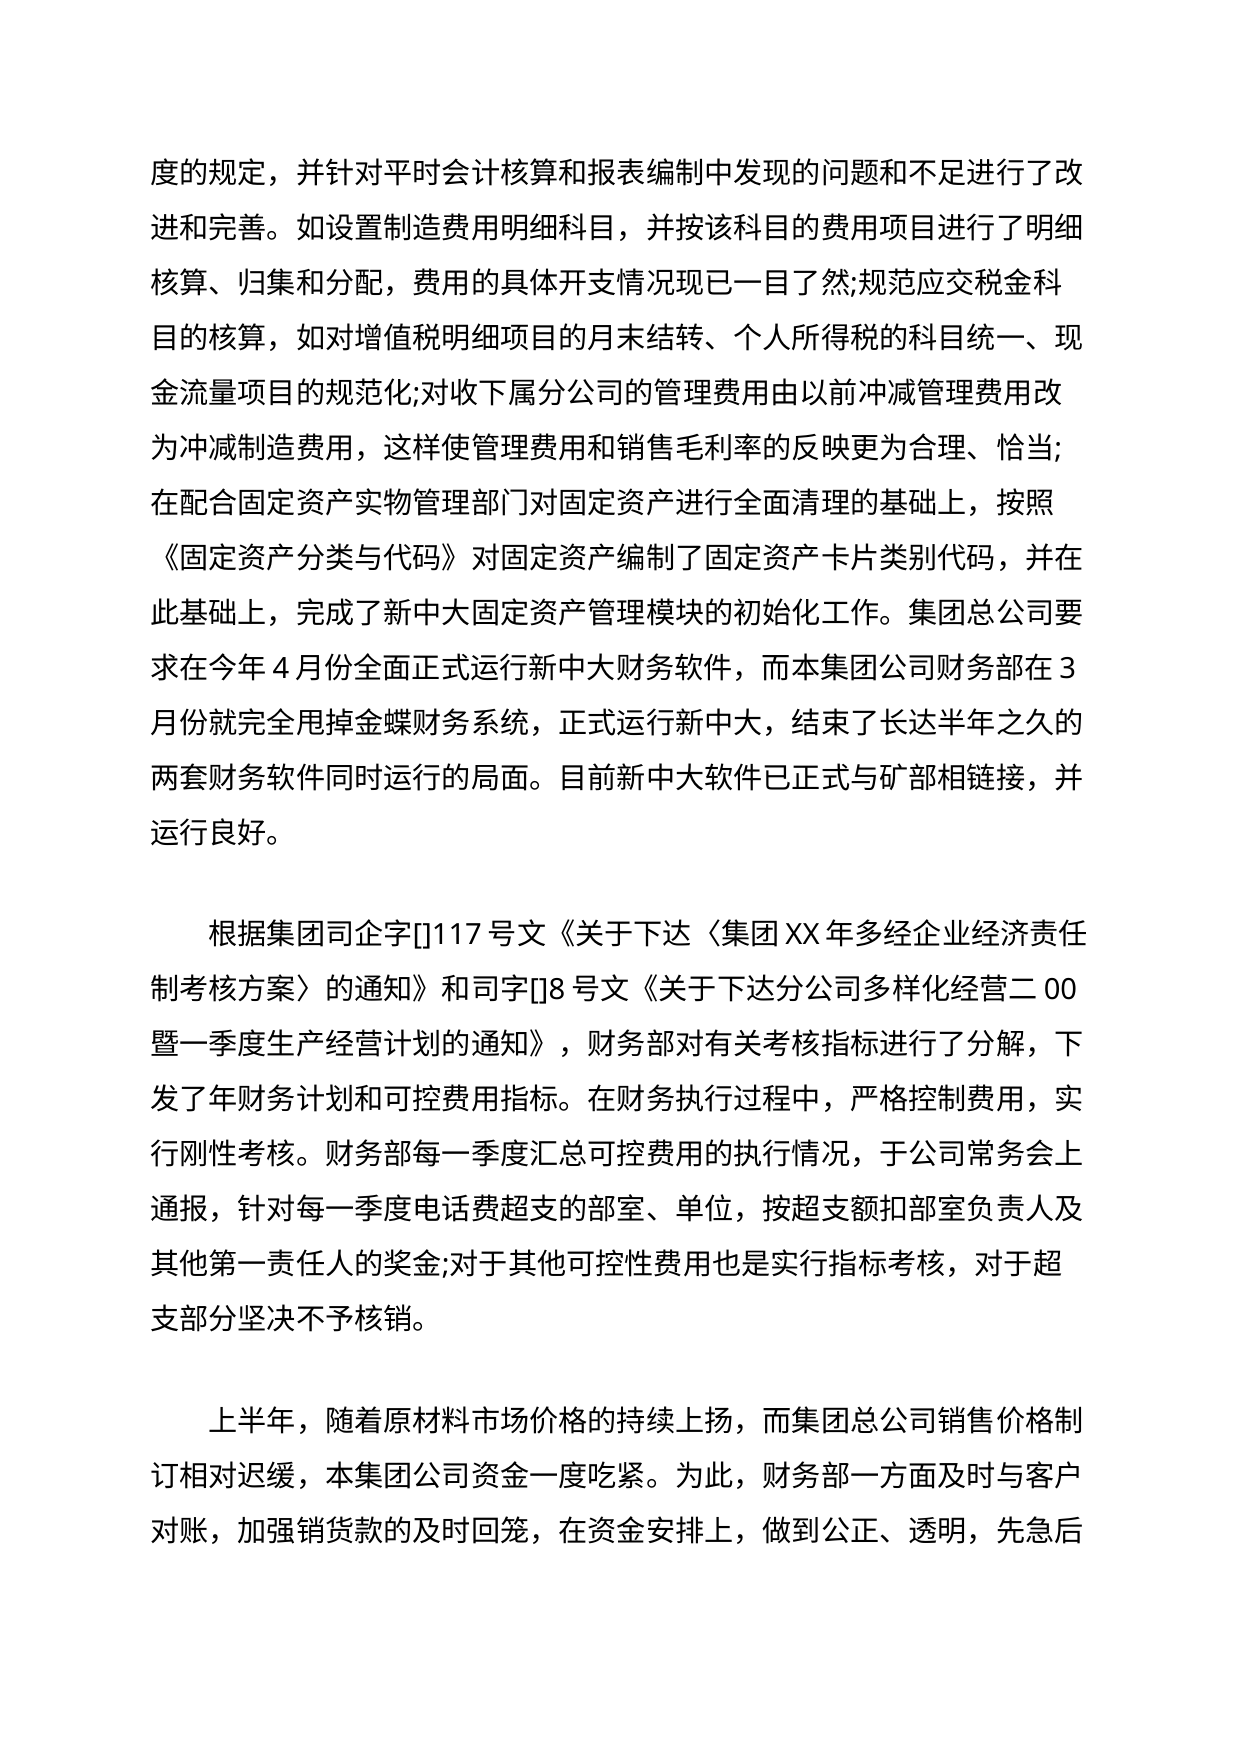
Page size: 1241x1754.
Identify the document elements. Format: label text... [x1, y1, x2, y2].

text 根据集团司企字[]117号文《关于下达〈集团XX年多经企业经济责任制考核方案〉的通知》和司字[]8号文《关于下达分公司多样化经营二00暨一季度生产经营计划的通知》，财务部对有关考核指标进行了分解，下发了年财务计划和可控费用指标。在财务执行过程中，严格控制费用，实行刚性考核。财务部每一季度汇总可控费用的执行情况，于公司常务会上通报，针对每一季度电话费超支的部室、单位，按超支额扣部室负责人及其他第一责任人的奖金;对于其他可控性费用也是实行指标考核，对于超支部分坚决不予核销。 [150, 911, 1090, 1338]
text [150, 1397, 1090, 1549]
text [150, 150, 1090, 851]
